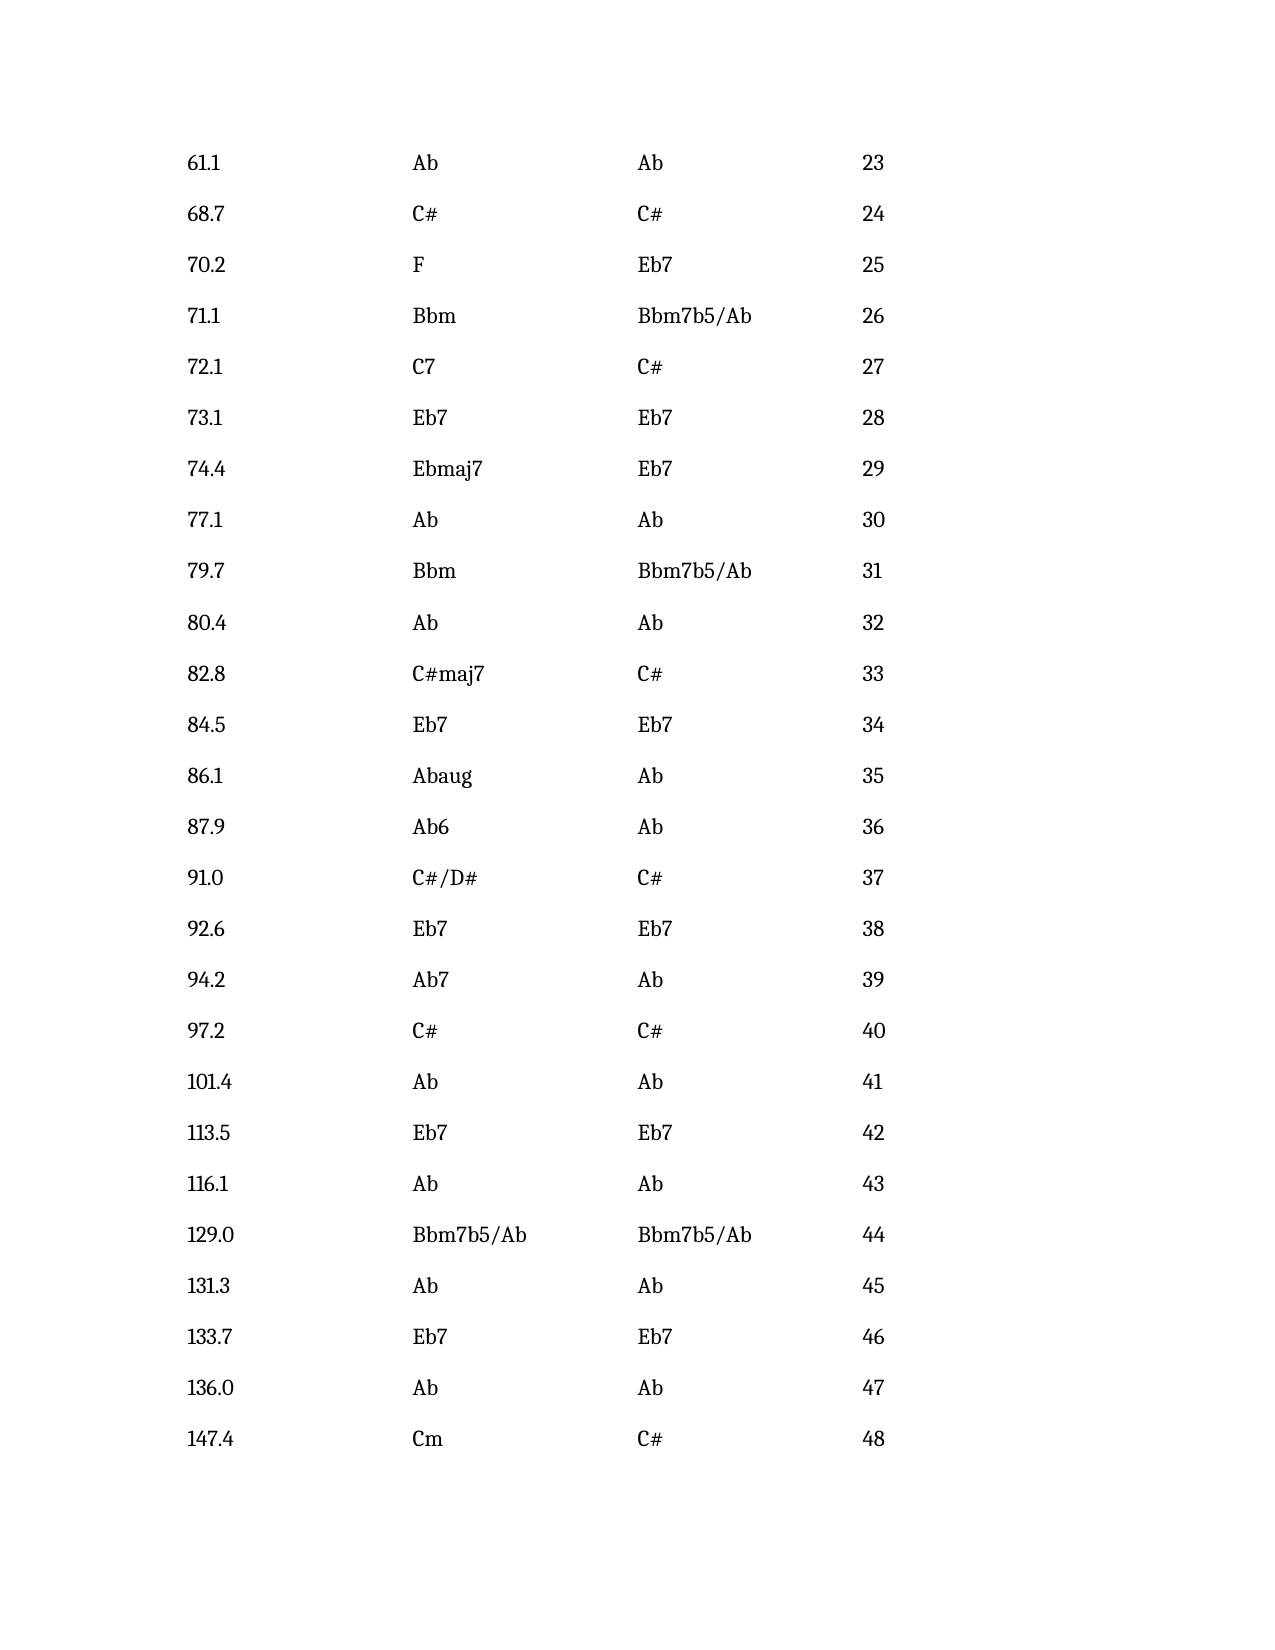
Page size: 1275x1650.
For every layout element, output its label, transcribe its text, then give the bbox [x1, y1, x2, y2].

table_cell 46 [851, 1324, 1076, 1375]
table_cell 47 [851, 1375, 1076, 1426]
table_cell 86.1 [176, 763, 401, 813]
table_cell C# [401, 1018, 626, 1069]
table_cell 35 [851, 763, 1076, 813]
table_cell 43 [851, 1171, 1076, 1222]
table_cell Eb7 [401, 1324, 626, 1375]
table_cell 129.0 [176, 1222, 401, 1273]
table_cell 40 [851, 1018, 1076, 1069]
table_cell Ab6 [401, 814, 626, 864]
table_cell Ab [626, 1273, 851, 1324]
table_cell 27 [851, 354, 1076, 405]
table_cell Bbm7b5/Ab [626, 1222, 851, 1273]
table_cell Ab [401, 1375, 626, 1426]
table_cell 73.1 [176, 405, 401, 456]
table_cell C# [626, 660, 851, 711]
table_cell Eb7 [626, 711, 851, 762]
table_cell Eb7 [401, 405, 626, 456]
table_cell 84.5 [176, 711, 401, 762]
table_cell 97.2 [176, 1018, 401, 1069]
table_cell 94.2 [176, 967, 401, 1018]
table_cell 28 [851, 405, 1076, 456]
table_cell 23 [851, 150, 1076, 201]
table_cell C#maj7 [401, 660, 626, 711]
table_cell Ab [626, 507, 851, 558]
table_cell Ab [626, 814, 851, 864]
table_cell Eb7 [626, 405, 851, 456]
table_cell F [401, 252, 626, 303]
table_cell 91.0 [176, 865, 401, 916]
table_cell C# [626, 354, 851, 405]
table_cell 48 [851, 1426, 1076, 1477]
table_cell 25 [851, 252, 1076, 303]
table_cell 101.4 [176, 1069, 401, 1120]
table_cell Ab [626, 609, 851, 660]
table_cell 31 [851, 558, 1076, 609]
table_cell 80.4 [176, 609, 401, 660]
table_cell Eb7 [401, 916, 626, 967]
table_cell 39 [851, 967, 1076, 1018]
table_cell 74.4 [176, 456, 401, 507]
table_cell 26 [851, 303, 1076, 354]
table_cell Eb7 [626, 916, 851, 967]
table_cell 44 [851, 1222, 1076, 1273]
table_cell 77.1 [176, 507, 401, 558]
table_cell 147.4 [176, 1426, 401, 1477]
table_cell C7 [401, 354, 626, 405]
table_cell Ab [401, 1171, 626, 1222]
table_cell 24 [851, 201, 1076, 252]
table_cell Ab [626, 1375, 851, 1426]
table_cell 32 [851, 609, 1076, 660]
table_cell 34 [851, 711, 1076, 762]
table_cell Ab [626, 1069, 851, 1120]
table_cell Bbm7b5/Ab [401, 1222, 626, 1273]
table_cell Eb7 [626, 456, 851, 507]
table_cell 38 [851, 916, 1076, 967]
table_cell 72.1 [176, 354, 401, 405]
table_cell C# [626, 201, 851, 252]
table_cell Ab [401, 507, 626, 558]
table_cell Ab [626, 763, 851, 813]
table_cell 29 [851, 456, 1076, 507]
table_cell Ab [626, 1171, 851, 1222]
table_cell Eb7 [626, 1120, 851, 1171]
table_cell 33 [851, 660, 1076, 711]
table_cell 92.6 [176, 916, 401, 967]
table_cell 116.1 [176, 1171, 401, 1222]
table_cell Ab [401, 1069, 626, 1120]
table_cell 133.7 [176, 1324, 401, 1375]
table_cell Cm [401, 1426, 626, 1477]
table_cell C# [401, 201, 626, 252]
table_cell C# [626, 1426, 851, 1477]
table_cell Ab [401, 609, 626, 660]
table_cell 45 [851, 1273, 1076, 1324]
table_cell Eb7 [626, 1324, 851, 1375]
table_cell 87.9 [176, 814, 401, 864]
table_cell Ebmaj7 [401, 456, 626, 507]
table_cell C#/D# [401, 865, 626, 916]
table_cell Ab [401, 150, 626, 201]
table_cell Ab [401, 1273, 626, 1324]
table_cell Ab [626, 967, 851, 1018]
table_cell Ab7 [401, 967, 626, 1018]
table_cell Eb7 [401, 1120, 626, 1171]
table_cell Bbm [401, 303, 626, 354]
table_cell 136.0 [176, 1375, 401, 1426]
table_cell Abaug [401, 763, 626, 813]
table_cell Ab [626, 150, 851, 201]
table_cell 37 [851, 865, 1076, 916]
table_cell Eb7 [626, 252, 851, 303]
table_cell 79.7 [176, 558, 401, 609]
table_cell 71.1 [176, 303, 401, 354]
table_cell C# [626, 1018, 851, 1069]
table_cell Bbm [401, 558, 626, 609]
table_cell 131.3 [176, 1273, 401, 1324]
table_cell Eb7 [401, 711, 626, 762]
table_cell Bbm7b5/Ab [626, 558, 851, 609]
table_cell 68.7 [176, 201, 401, 252]
table_cell 30 [851, 507, 1076, 558]
table_cell 41 [851, 1069, 1076, 1120]
table_cell 70.2 [176, 252, 401, 303]
table_cell 36 [851, 814, 1076, 864]
table_cell 61.1 [176, 150, 401, 201]
table_cell 113.5 [176, 1120, 401, 1171]
table_cell 82.8 [176, 660, 401, 711]
table_cell C# [626, 865, 851, 916]
table_cell Bbm7b5/Ab [626, 303, 851, 354]
table_cell 42 [851, 1120, 1076, 1171]
